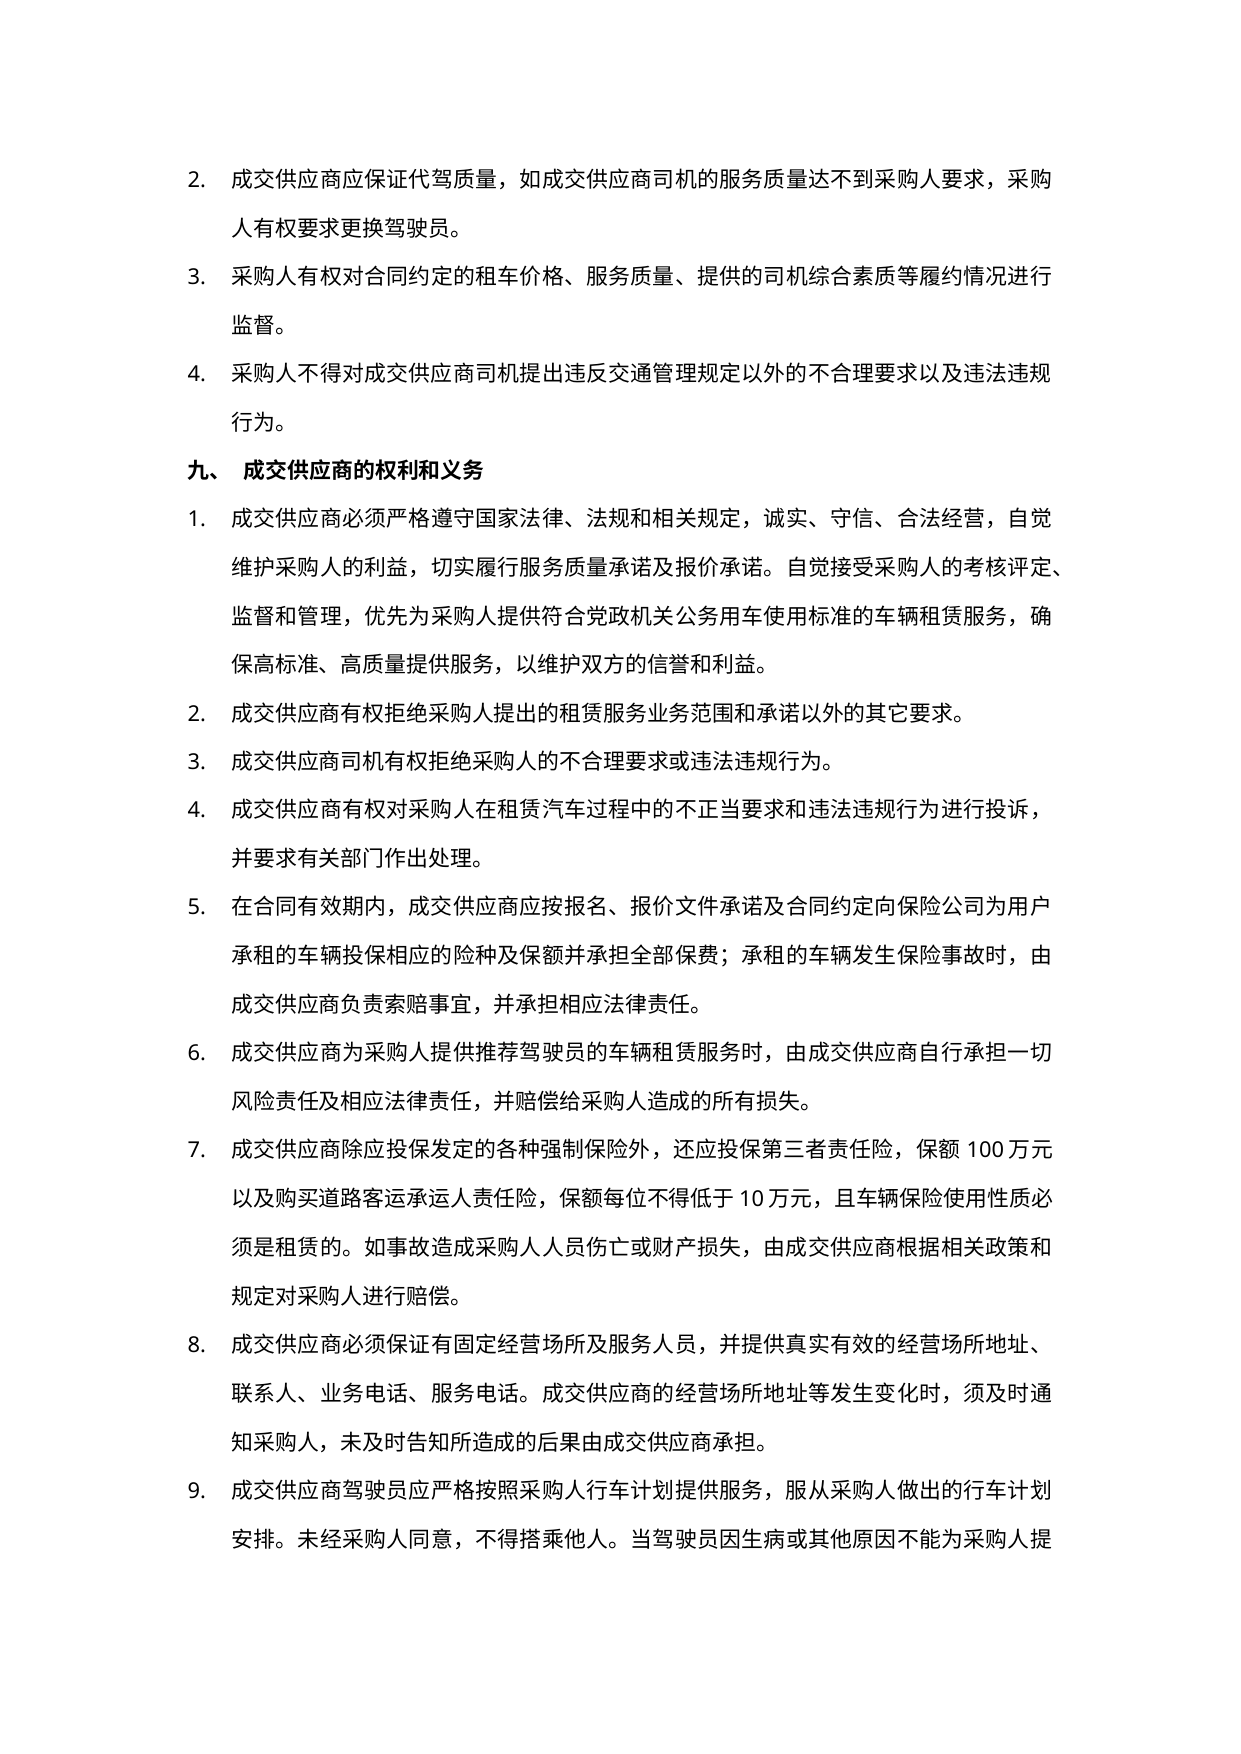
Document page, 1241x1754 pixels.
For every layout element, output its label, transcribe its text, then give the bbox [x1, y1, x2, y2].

list 采购人有权对合同约定的租车价格、服务质量、提供的司机综合素质等履约情况进行监督。 [187, 259, 1053, 340]
list 成交供应商除应投保发定的各种强制保险外，还应投保第三者责任险，保额100万元以及购买道路客运承运人责任险，保额每位不得低于10万元，且车辆保险使用性质必须是租赁的。如事故造成采购人人员伤亡或财产损失，由成交供应商根据相关政策和规定对采购人进行赔偿。 [187, 1132, 1053, 1311]
list 成交供应商有权对采购人在租赁汽车过程中的不正当要求和违法违规行为进行投诉，并要求有关部门作出处理。 [187, 792, 1053, 873]
list 成交供应商应保证代驾质量，如成交供应商司机的服务质量达不到采购人要求，采购人有权要求更换驾驶员。 [187, 162, 1053, 243]
list 成交供应商的权利和义务 [187, 453, 1053, 485]
list 成交供应商为采购人提供推荐驾驶员的车辆租赁服务时，由成交供应商自行承担一切风险责任及相应法律责任，并赔偿给采购人造成的所有损失。 [187, 1035, 1053, 1116]
list 成交供应商司机有权拒绝采购人的不合理要求或违法违规行为。 [187, 744, 1053, 776]
list 成交供应商有权拒绝采购人提出的租赁服务业务范围和承诺以外的其它要求。 [187, 695, 1053, 728]
list 在合同有效期内，成交供应商应按报名、报价文件承诺及合同约定向保险公司为用户承租的车辆投保相应的险种及保额并承担全部保费；承租的车辆发生保险事故时，由成交供应商负责索赔事宜，并承担相应法律责任。 [187, 889, 1053, 1019]
list 采购人不得对成交供应商司机提出违反交通管理规定以外的不合理要求以及违法违规行为。 [187, 356, 1053, 437]
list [187, 1472, 1053, 1554]
list 成交供应商必须严格遵守国家法律、法规和相关规定，诚实、守信、合法经营，自觉维护采购人的利益，切实履行服务质量承诺及报价承诺。自觉接受采购人的考核评定、监督和管理，优先为采购人提供符合党政机关公务用车使用标准的车辆租赁服务，确保高标准、高质量提供服务，以维护双方的信誉和利益。 [187, 501, 1053, 679]
list 成交供应商必须保证有固定经营场所及服务人员，并提供真实有效的经营场所地址、联系人、业务电话、服务电话。成交供应商的经营场所地址等发生变化时，须及时通知采购人，未及时告知所造成的后果由成交供应商承担。 [187, 1327, 1053, 1457]
